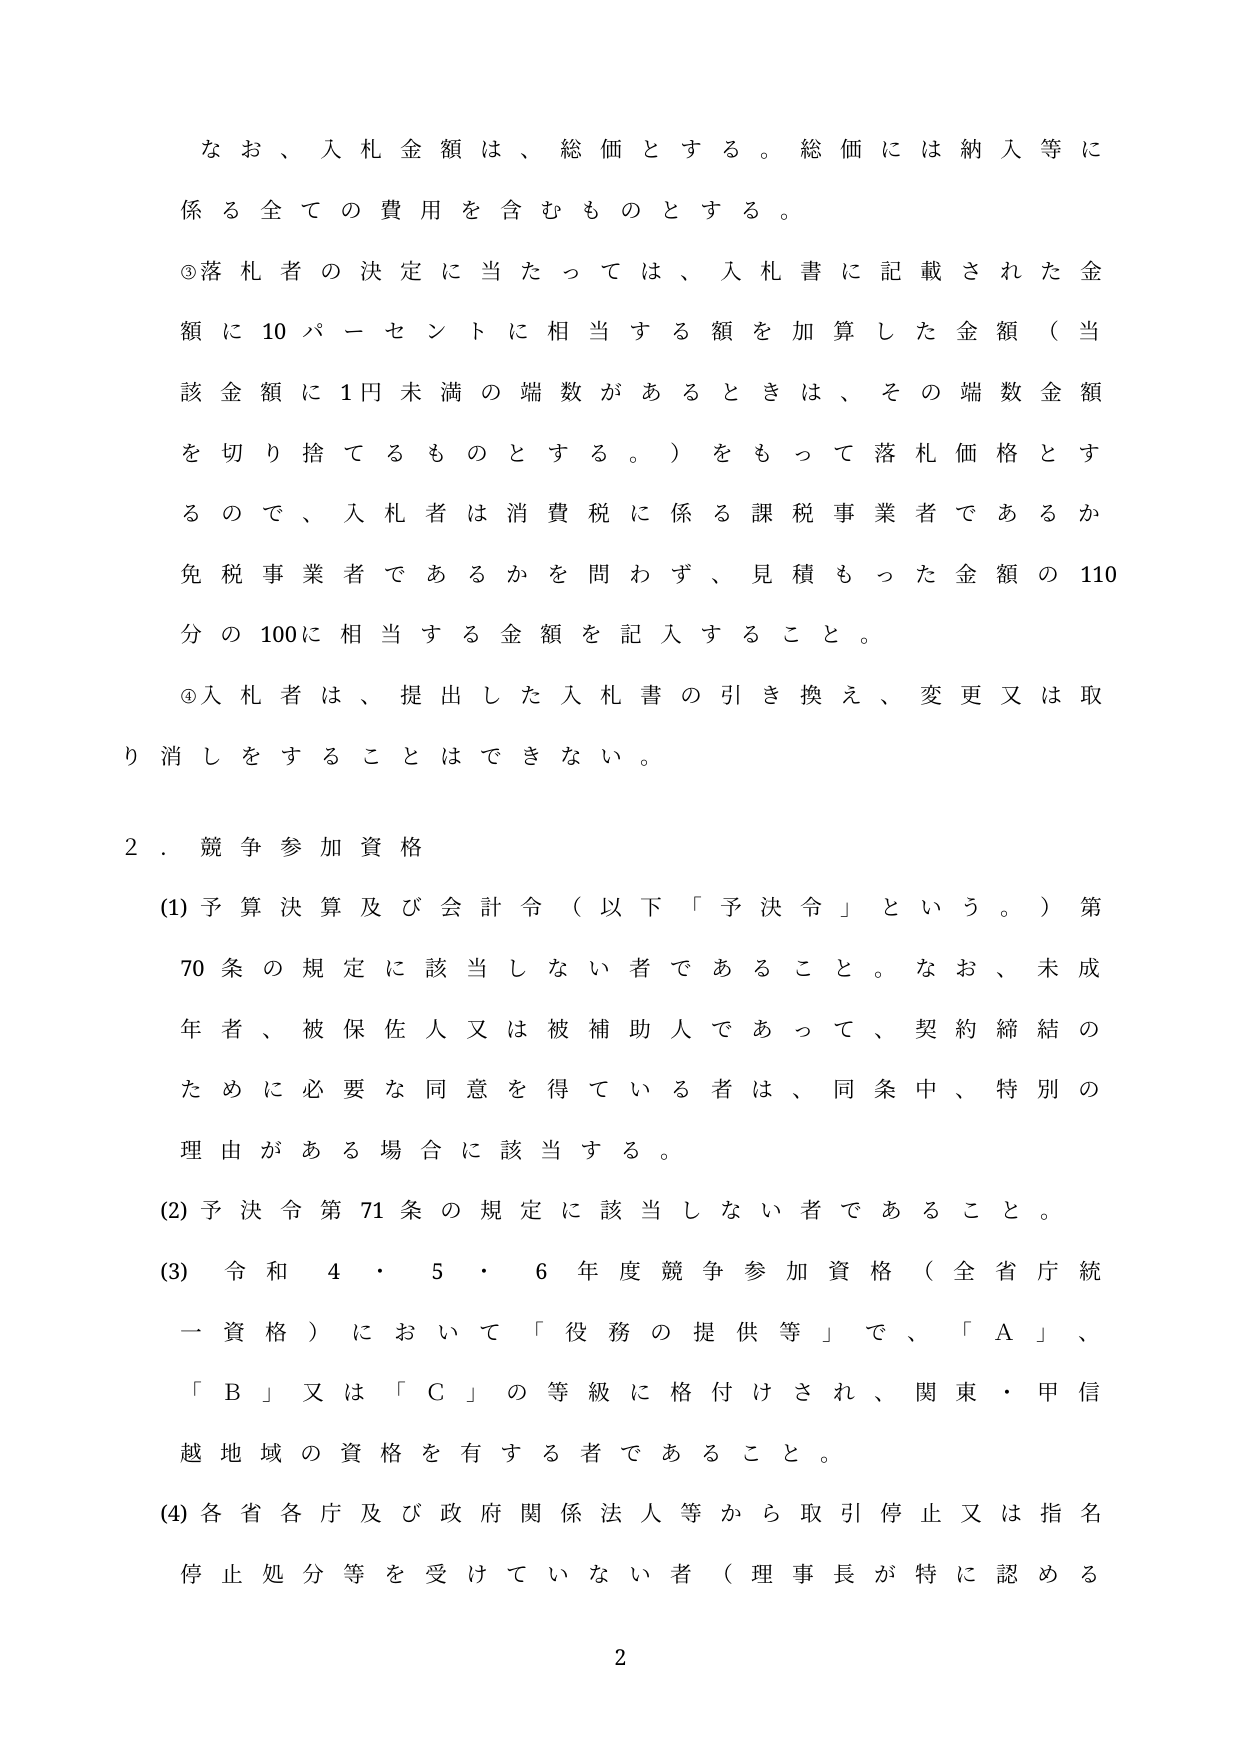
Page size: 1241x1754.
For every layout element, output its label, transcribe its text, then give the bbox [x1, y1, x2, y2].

text (2) 予決令第71条の規定に該当しない者であること。 [140, 1179, 1120, 1240]
text (1) 予算決算及び会計令（以下「予決令」という。）第70条の規定に該当しない者であること。なお、未成年者、被保佐人又は被補助人であって、契約締結のために必要な同意を得ている者は、同条中、特別の理由がある場合に該当する。 [140, 876, 1120, 1179]
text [140, 1482, 1120, 1603]
text ③落札者の決定に当たっては、入札書に記載された金額に10パーセントに相当する額を加算した金額（当該金額に1円未満の端数があるときは、その端数金額を切り捨てるものとする。）をもって落札価格とするので、入札者は消費税に係る課税事業者であるか免税事業者であるかを問わず、見積もった金額の110分の100に相当する金額を記入すること。 [160, 239, 1120, 664]
text (3) 令和4・5・6年度競争参加資格（全省庁統一資格）において「役務の提供等」で、「Ａ」、「Ｂ」又は「Ｃ」の等級に格付けされ、関東・甲信越地域の資格を有する者であること。 [140, 1240, 1120, 1482]
text ２．競争参加資格 [120, 815, 1120, 876]
list なお、入札金額は、総価とする。総価には納入等に係る全ての費用を含むものとする。 [160, 118, 1120, 239]
text ④入札者は、提出した入札書の引き換え、変更又は取り消しをすることはできない。 [120, 664, 1120, 785]
